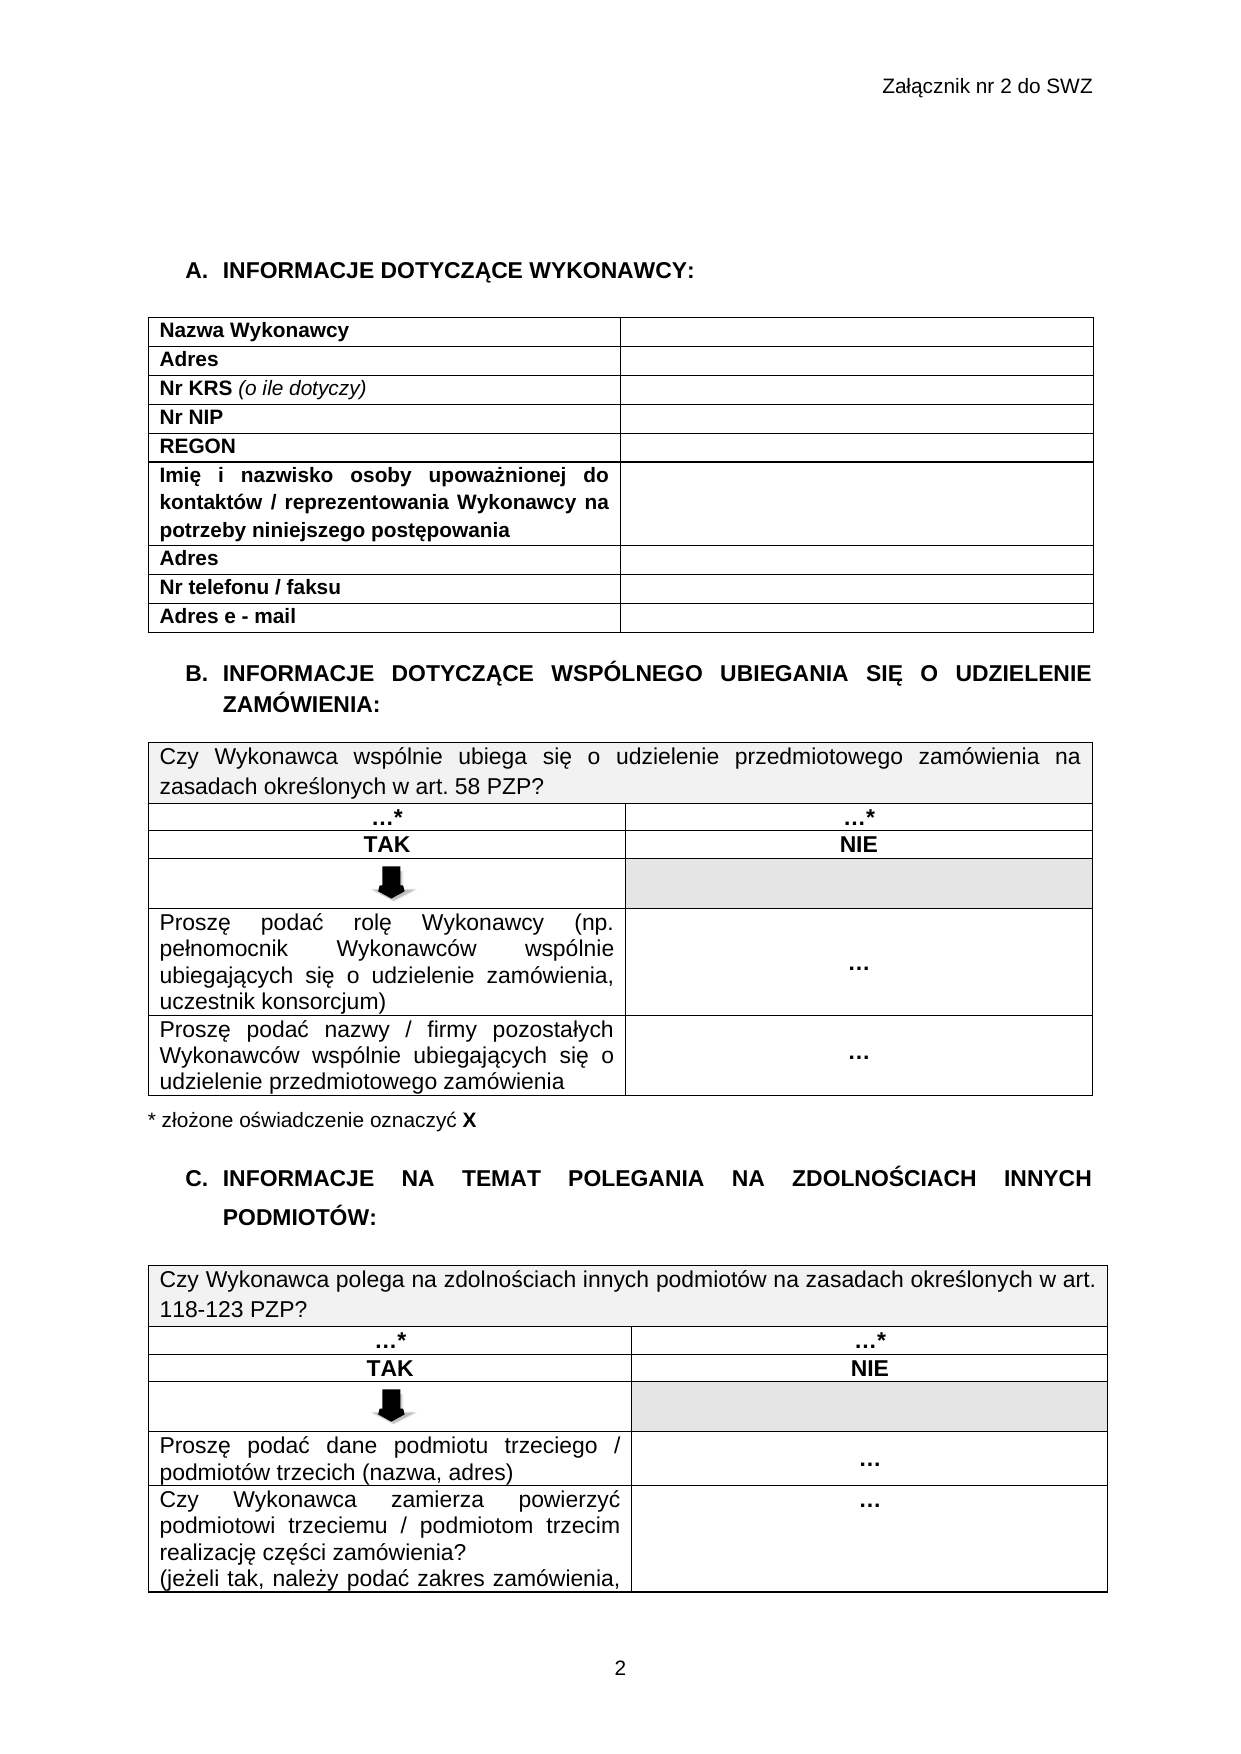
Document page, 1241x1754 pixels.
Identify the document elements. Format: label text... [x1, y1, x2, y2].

table_cell Proszę podać dane podmiotu trzeciego / podmiotów trzecich (nazwa, adres) [149, 1432, 631, 1485]
table_cell … [632, 1432, 1107, 1485]
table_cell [149, 1486, 631, 1591]
table_cell Proszę podać nazwy / firmy pozostałych Wykonawców wspólnie ubiegających się o udzielenie przedmiotowego zamówienia [149, 1016, 625, 1094]
table_cell [621, 376, 1093, 404]
table_cell Nr KRS (o ile dotyczy) [149, 376, 620, 404]
table_cell TAK [149, 831, 625, 858]
table_cell [621, 546, 1093, 574]
table_cell … [632, 1486, 1107, 1591]
table_cell NIE [632, 1355, 1107, 1381]
table_cell [632, 1382, 1107, 1431]
table_header [621, 318, 1093, 346]
table_cell [621, 347, 1093, 375]
table_cell Proszę podać rolę Wykonawcy (np. pełnomocnik Wykonawców wspólnie ubiegających się o udzielenie zamówienia, uczestnik konsorcjum) [149, 909, 625, 1014]
table_header Nazwa Wykonawcy [149, 318, 620, 346]
table_cell [621, 405, 1093, 432]
table_cell Adres e - mail [149, 604, 620, 632]
table_cell [621, 575, 1093, 603]
table_header Czy Wykonawca wspólnie ubiega się o udzielenie przedmiotowego zamówienia na zasadach określonych w art. 58 PZP? [149, 743, 1092, 803]
table_cell … [626, 1016, 1092, 1094]
list INFORMACJE DOTYCZĄCE WYKONAWCY: [185, 257, 1093, 283]
table_cell [149, 859, 625, 908]
table_cell Nr NIP [149, 405, 620, 432]
table_cell [626, 859, 1092, 908]
table_cell [621, 463, 1093, 545]
table_cell REGON [149, 434, 620, 461]
table_cell TAK [149, 1355, 631, 1381]
text * złożone oświadczenie oznaczyć X [148, 1108, 1093, 1132]
table_header Czy Wykonawca polega na zdolnościach innych podmiotów na zasadach określonych w art. 118-123 PZP? [149, 1266, 1107, 1326]
list INFORMACJE DOTYCZĄCE WSPÓLNEGO UBIEGANIA SIĘ O UDZIELENIE ZAMÓWIENIA: [185, 660, 1093, 717]
table_cell Nr telefonu / faksu [149, 575, 620, 603]
table_cell …* [632, 1327, 1107, 1353]
table_cell Imię i nazwisko osoby upoważnionej do kontaktów / reprezentowania Wykonawcy na potrzeby niniejszego postępowania [149, 463, 620, 545]
table_cell … [626, 909, 1092, 1014]
table_cell …* [149, 1327, 631, 1353]
table_cell [621, 434, 1093, 461]
table_cell [149, 1382, 631, 1431]
table_cell …* [149, 804, 625, 830]
list INFORMACJE NA TEMAT POLEGANIA NA ZDOLNOŚCIACH INNYCH PODMIOTÓW: [185, 1165, 1093, 1231]
table_cell …* [626, 804, 1092, 830]
table_cell Adres [149, 347, 620, 375]
table_cell NIE [626, 831, 1092, 858]
table_cell [621, 604, 1093, 632]
table_cell Adres [149, 546, 620, 574]
